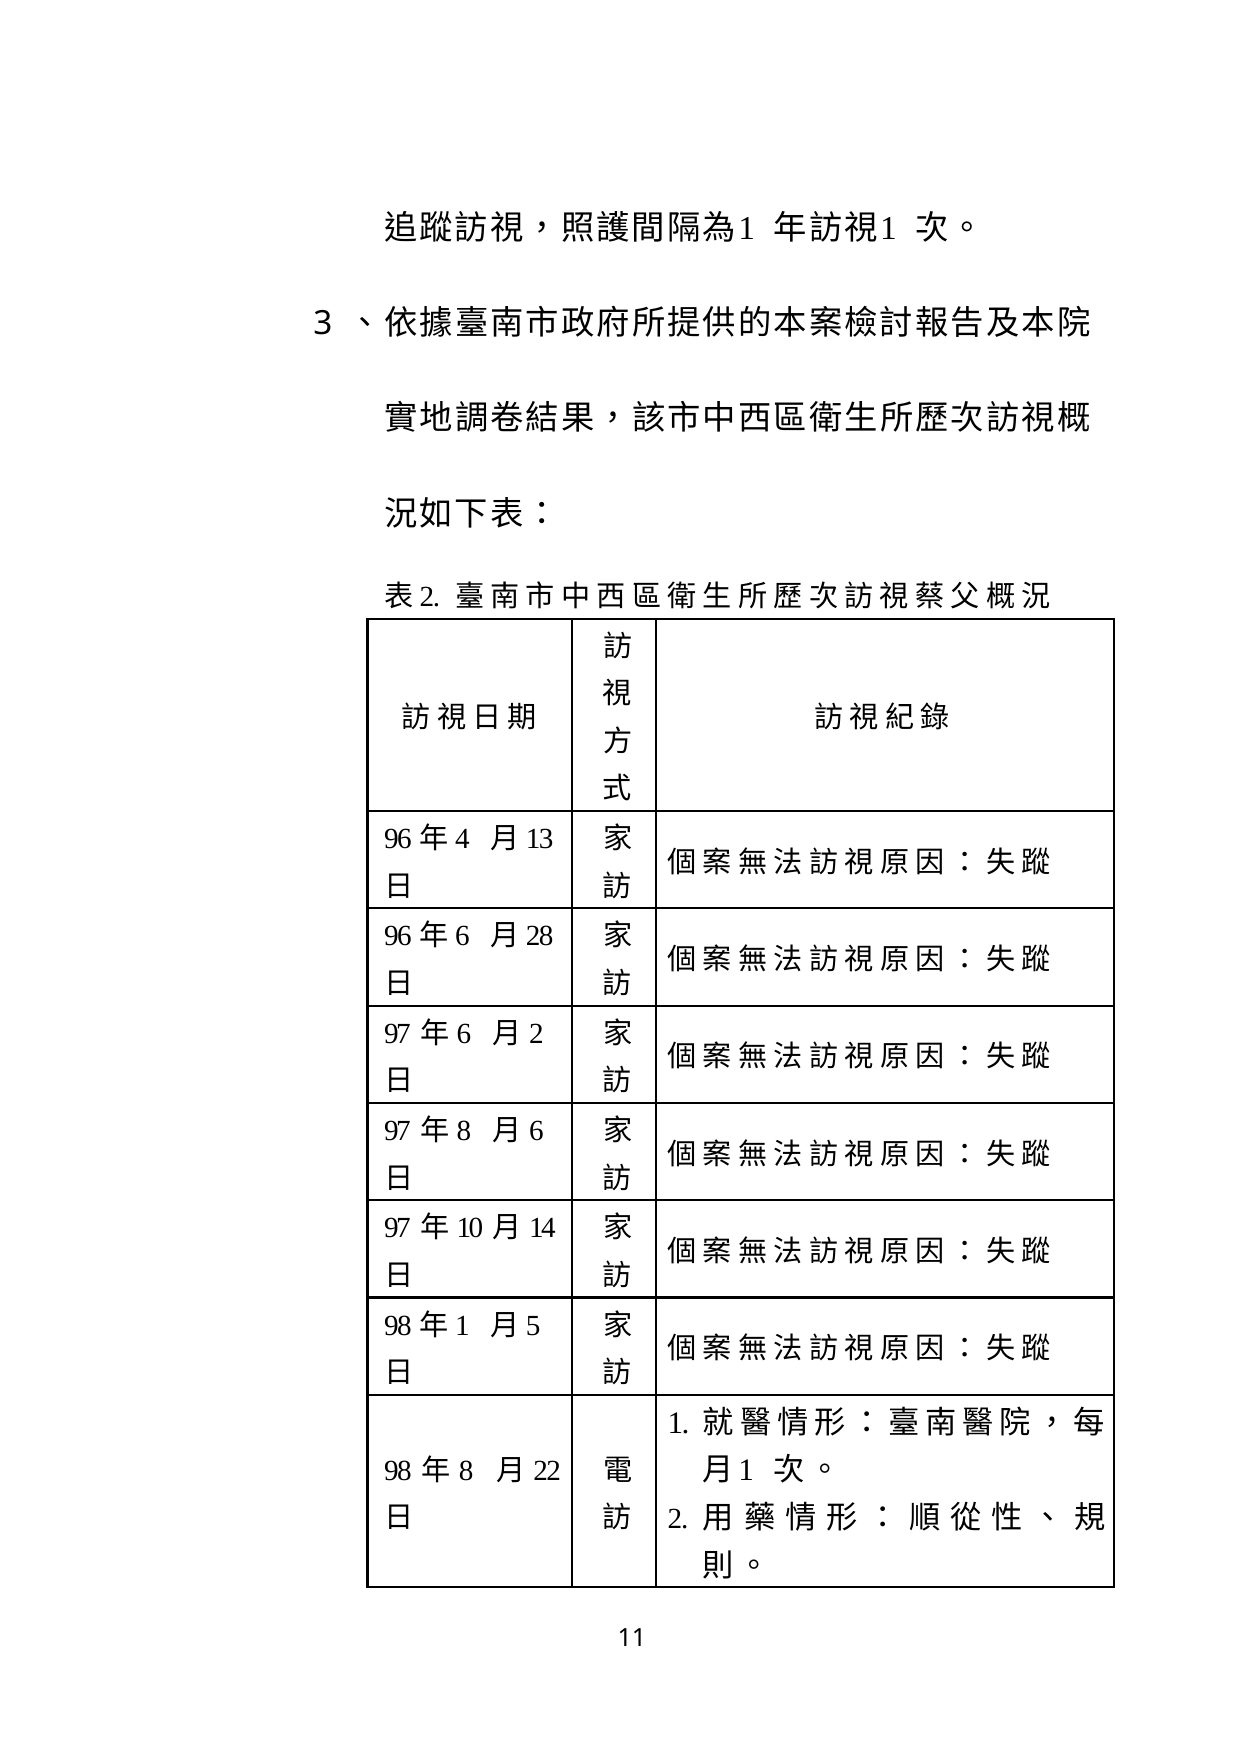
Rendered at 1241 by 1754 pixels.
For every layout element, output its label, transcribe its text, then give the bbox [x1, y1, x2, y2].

table_cell 家訪 [573, 1104, 655, 1199]
table_cell 個案無法訪視原因：失蹤 [657, 1007, 1113, 1102]
table_cell 個案無法訪視原因：失蹤 [657, 1299, 1113, 1394]
table_cell 家訪 [573, 1007, 655, 1102]
table_cell 96年6月28日 [369, 909, 571, 1004]
table_cell 個案無法訪視原因：失蹤 [657, 1104, 1113, 1199]
table_cell 家訪 [573, 909, 655, 1004]
table_cell 就醫情形：臺南醫院，每月1次。 用藥情形：順從性、規則。 [657, 1396, 1113, 1586]
table_header 訪視日期 [369, 620, 571, 810]
table_cell 個案無法訪視原因：失蹤 [657, 812, 1113, 907]
table_cell 電訪 [573, 1396, 655, 1586]
table_cell 個案無法訪視原因：失蹤 [657, 1201, 1113, 1296]
table_cell 98年1月5日 [369, 1299, 571, 1394]
table_cell 家訪 [573, 812, 655, 907]
table_cell 97年8月6日 [369, 1104, 571, 1199]
subtitle 依據臺南市政府所提供的本案檢討報告及本院實地調卷結果，該市中西區衛生所歷次訪視概況如下表： [296, 272, 1092, 558]
table_cell 98年8月22日 [369, 1396, 571, 1586]
table_cell 個案無法訪視原因：失蹤 [657, 909, 1113, 1004]
table_cell 家訪 [573, 1299, 655, 1394]
table_cell 家訪 [573, 1201, 655, 1296]
table_cell 96年4月13日 [369, 812, 571, 907]
table_cell 97年10月14日 [369, 1201, 571, 1296]
subtitle 表2.臺南市中西區衛生所歷次訪視蔡父概況 [349, 570, 1092, 617]
table_header 訪視 方式 [573, 620, 655, 810]
subtitle 臺南市政府衛生局所屬中西區衛生所於96年4月收案後，經評估後將蔡父列為第五級照護對象(即：「特殊個案，精神醫療無法接觸，但有干擾行為者」)。98年8月22日該衛生所電訪蔡父後，將蔡父改列為第四級照護對象進行追蹤訪視，照護間隔為1年訪視1次。 [296, 177, 1092, 272]
table_header 訪視紀錄 [657, 620, 1113, 810]
table_cell 97年6月2日 [369, 1007, 571, 1102]
